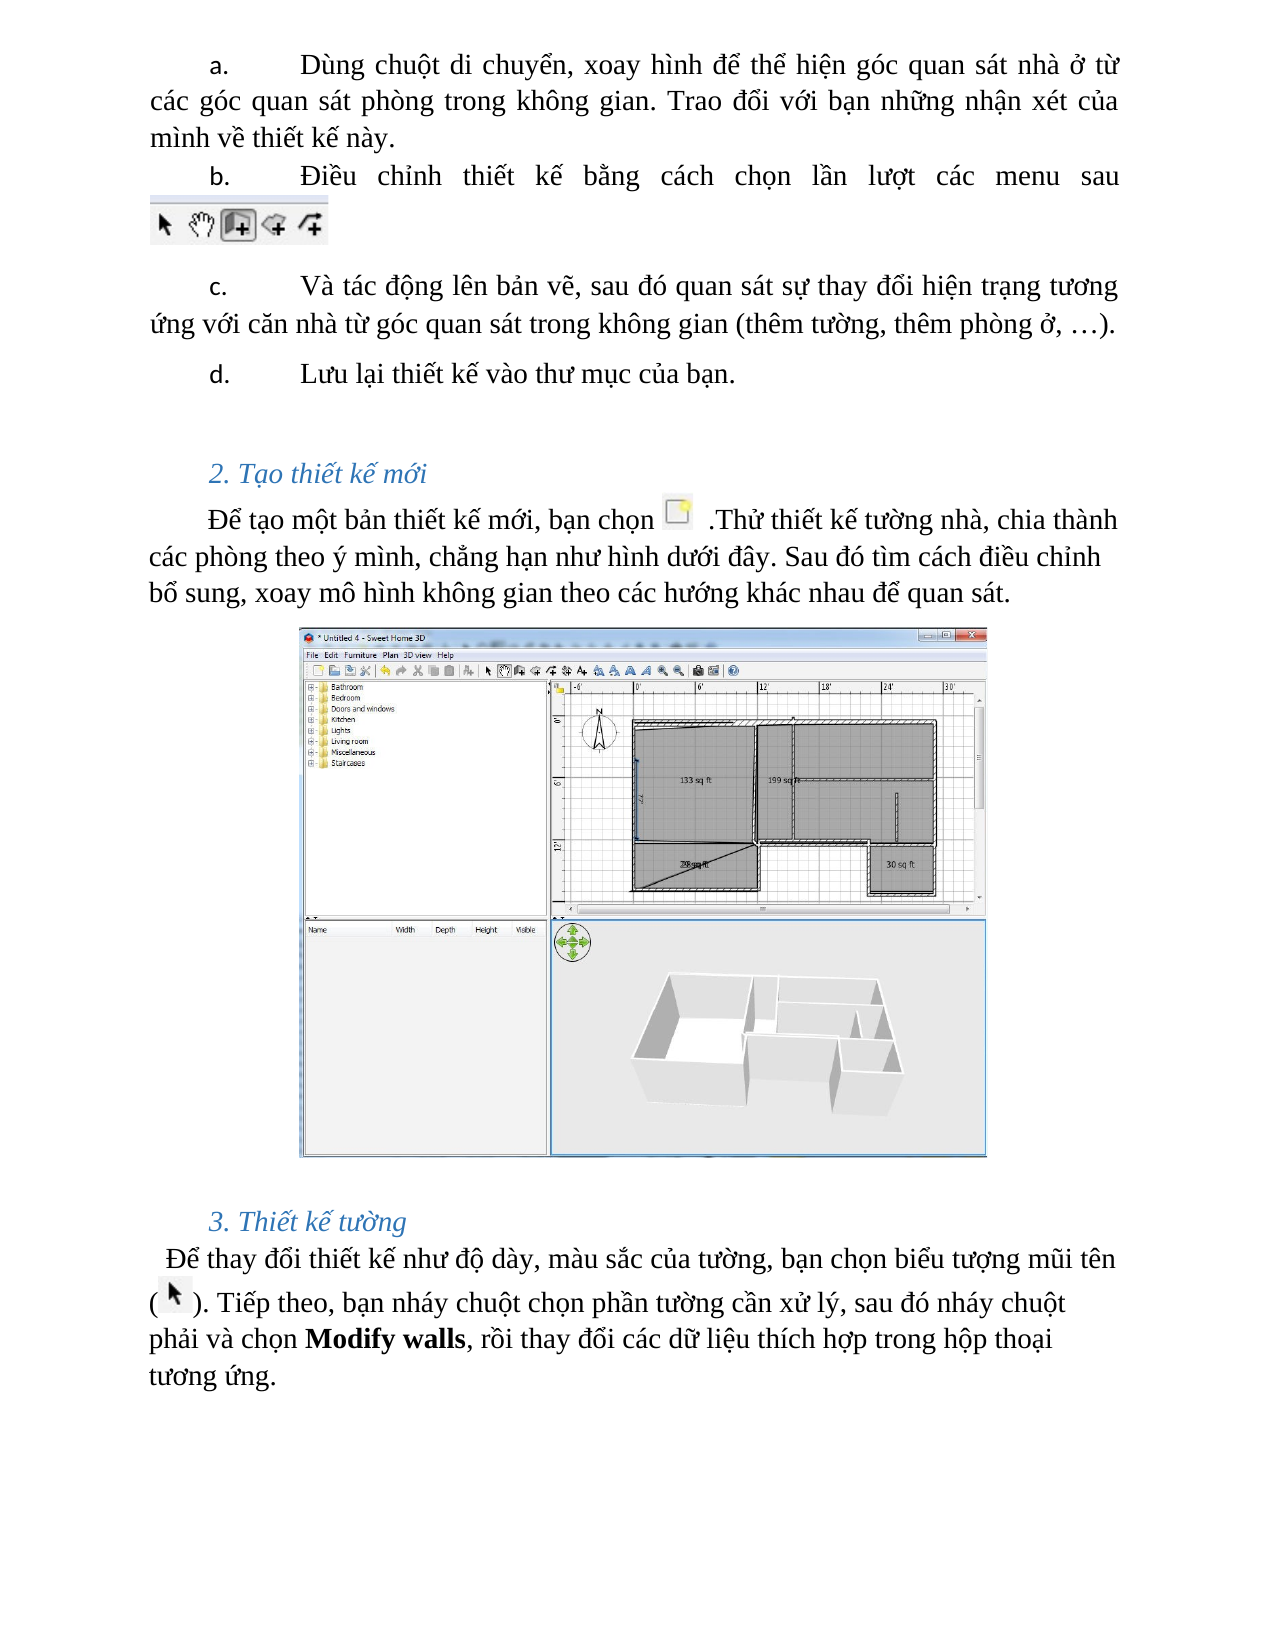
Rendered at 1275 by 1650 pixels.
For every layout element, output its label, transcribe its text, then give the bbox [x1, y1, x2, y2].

picture [150, 195, 329, 245]
list Điều chỉnh thiết kế bằng cách chọn lần lượt các menu sau [150, 158, 1121, 251]
picture [158, 1276, 193, 1313]
list Và tác động lên bản vẽ, sau đó quan sát sự thay đổi hiện trạng tương ứng với căn nhà từ góc quan sát trong không gian (thêm tường, thêm phòng ở, …). [150, 268, 1121, 339]
text Để tạo một bản thiết kế mới, bạn chọn .Thử thiết kế tường nhà, chia thành các phòng theo ý mình, chẳng hạn như hình dưới đây. Sau đó tìm cách điều chỉnh bổ sung, xoay mô hình không gian theo các hướng khác nhau để quan sát. [148, 492, 1121, 608]
text Để thay đổi thiết kế như độ dày, màu sắc của tường, bạn chọn biểu tượng mũi tên (). Tiếp theo, bạn nháy chuột chọn phần tường cần xử lý, sau đó nháy chuột phải và chọn Modify walls, rồi thay đổi các dữ liệu thích hợp trong hộp thoại tương ứng. [148, 1241, 1121, 1391]
subtitle 3. Thiết kế tường [208, 1204, 1125, 1238]
list Lưu lại thiết kế vào thư mục của bạn. [150, 356, 1121, 390]
picture [299, 627, 988, 1158]
subtitle 2. Tạo thiết kế mới [208, 456, 1125, 490]
picture [662, 492, 694, 530]
list Dùng chuột di chuyển, xoay hình để thể hiện góc quan sát nhà ở từ các góc quan sát phòng trong không gian. Trao đổi với bạn những nhận xét của mình về thiết kế này. [150, 47, 1121, 153]
